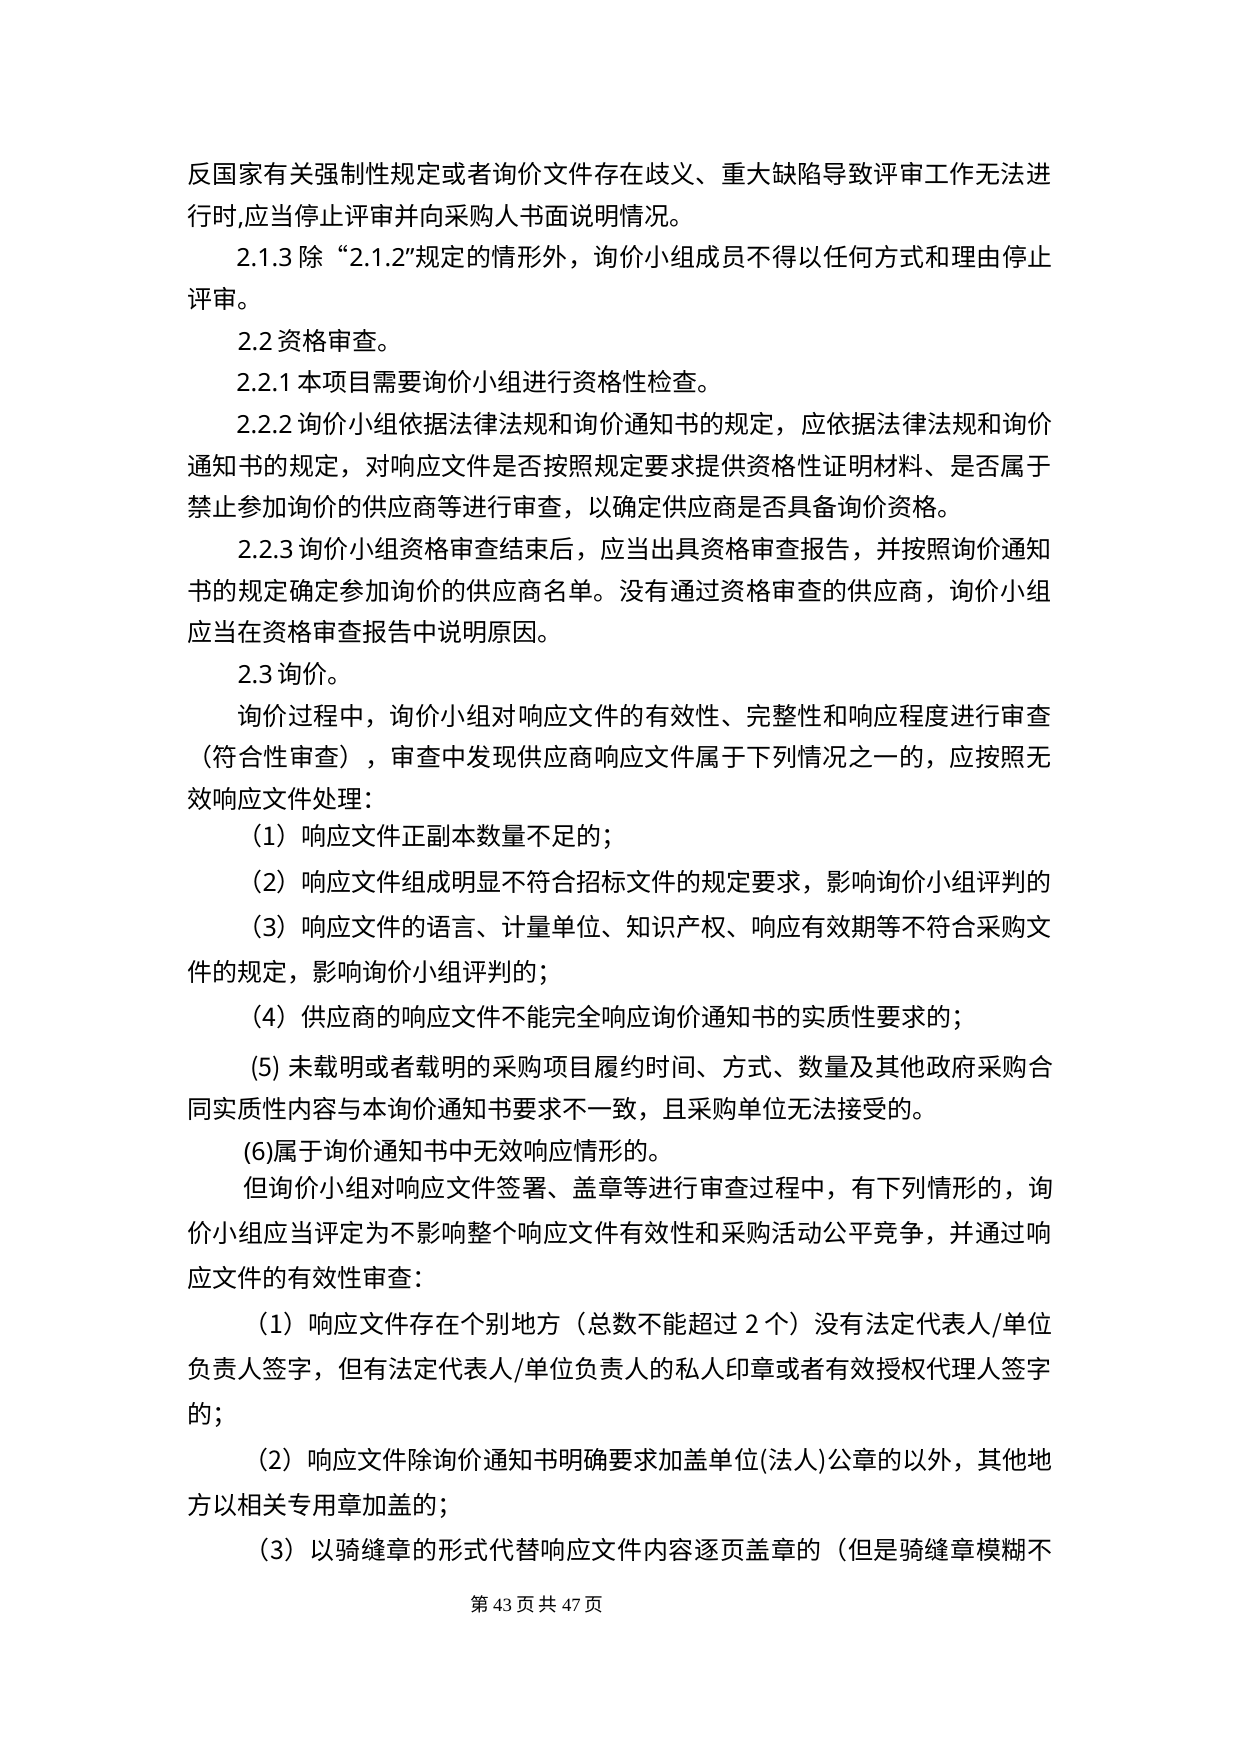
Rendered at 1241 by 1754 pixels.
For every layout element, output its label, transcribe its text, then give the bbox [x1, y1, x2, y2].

text 询价过程中，询价小组对响应文件的有效性、完整性和响应程度进行审查（符合性审查），审查中发现供应商响应文件属于下列情况之一的，应按照无效响应文件处理： [187, 692, 1053, 817]
text 但询价小组对响应文件签署、盖章等进行审查过程中，有下列情形的，询价小组应当评定为不影响整个响应文件有效性和采购活动公平竞争，并通过响应文件的有效性审查： [187, 1168, 1053, 1295]
text 2.2.3询价小组资格审查结束后，应当出具资格审查报告，并按照询价通知书的规定确定参加询价的供应商名单。没有通过资格审查的供应商，询价小组应当在资格审查报告中说明原因。 [187, 525, 1053, 650]
text （1）响应文件存在个别地方（总数不能超过2个）没有法定代表人/单位负责人签字，但有法定代表人/单位负责人的私人印章或者有效授权代理人签字的； [187, 1304, 1053, 1431]
text （1）响应文件正副本数量不足的； [187, 817, 1053, 853]
text (5) 未载明或者载明的采购项目履约时间、方式、数量及其他政府采购合同实质性内容与本询价通知书要求不一致，且采购单位无法接受的。 [187, 1043, 1053, 1127]
text （4）供应商的响应文件不能完全响应询价通知书的实质性要求的； [187, 998, 1053, 1034]
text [187, 150, 1053, 233]
subtitle 2.2.2询价小组依据法律法规和询价通知书的规定，应依据法律法规和询价通知书的规定，对响应文件是否按照规定要求提供资格性证明材料、是否属于禁止参加询价的供应商等进行审查，以确定供应商是否具备询价资格。 [187, 400, 1053, 525]
text （3）响应文件的语言、计量单位、知识产权、响应有效期等不符合采购文件的规定，影响询价小组评判的； [187, 907, 1053, 989]
text （2）响应文件除询价通知书明确要求加盖单位(法人)公章的以外，其他地方以相关专用章加盖的； [187, 1440, 1053, 1522]
text 2.2资格审查。 [187, 317, 1053, 358]
subtitle 2.2.1本项目需要询价小组进行资格性检查。 [187, 358, 1053, 400]
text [187, 1531, 1053, 1567]
text (6)属于询价通知书中无效响应情形的。 [187, 1127, 1053, 1168]
subtitle 2.1.3除“2.1.2”规定的情形外，询价小组成员不得以任何方式和理由停止评审。 [187, 233, 1053, 317]
text （2）响应文件组成明显不符合招标文件的规定要求，影响询价小组评判的 [187, 862, 1053, 898]
text 2.3询价。 [187, 650, 1053, 692]
